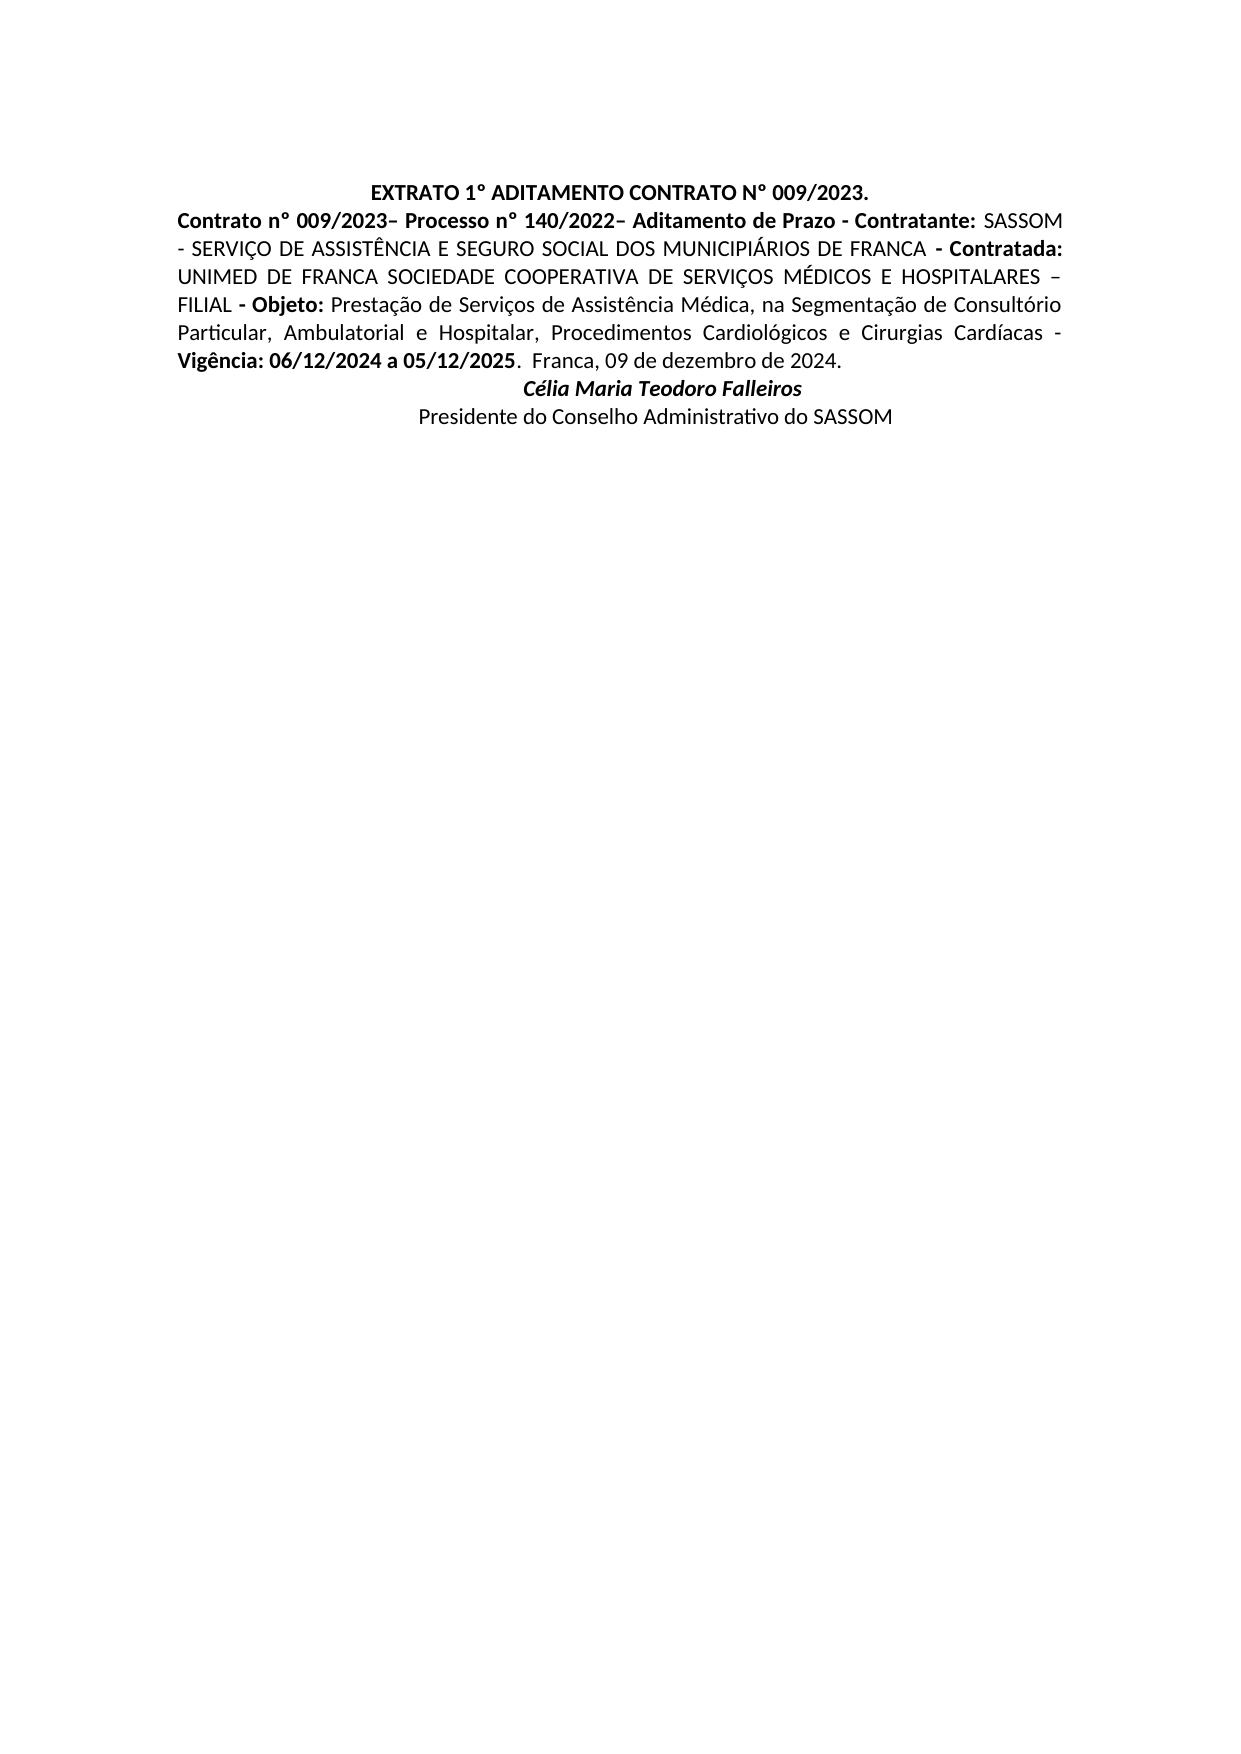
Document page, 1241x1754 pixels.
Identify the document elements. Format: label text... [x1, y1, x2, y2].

text EXTRATO 1º ADITAMENTO CONTRATO Nº 009/2023. [177, 178, 1063, 206]
text Célia Maria Teodoro Falleiros [177, 374, 1063, 402]
text Presidente do Conselho Administrativo do SASSOM [177, 402, 1063, 430]
text Contrato nº 009/2023– Processo nº 140/2022– Aditamento de Prazo - Contratante: SASSOM - SERVIÇO DE ASSISTÊNCIA E SEGURO SOCIAL DOS MUNICIPIÁRIOS DE FRANCA - Contratada: UNIMED DE FRANCA SOCIEDADE COOPERATIVA DE SERVIÇOS MÉDICOS E HOSPITALARES – FILIAL - Objeto: Prestação de Serviços de Assistência Médica, na Segmentação de Consultório Particular, Ambulatorial e Hospitalar, Procedimentos Cardiológicos e Cirurgias Cardíacas - Vigência: 06/12/2024 a 05/12/2025. Franca, 09 de dezembro de 2024. [177, 206, 1063, 374]
